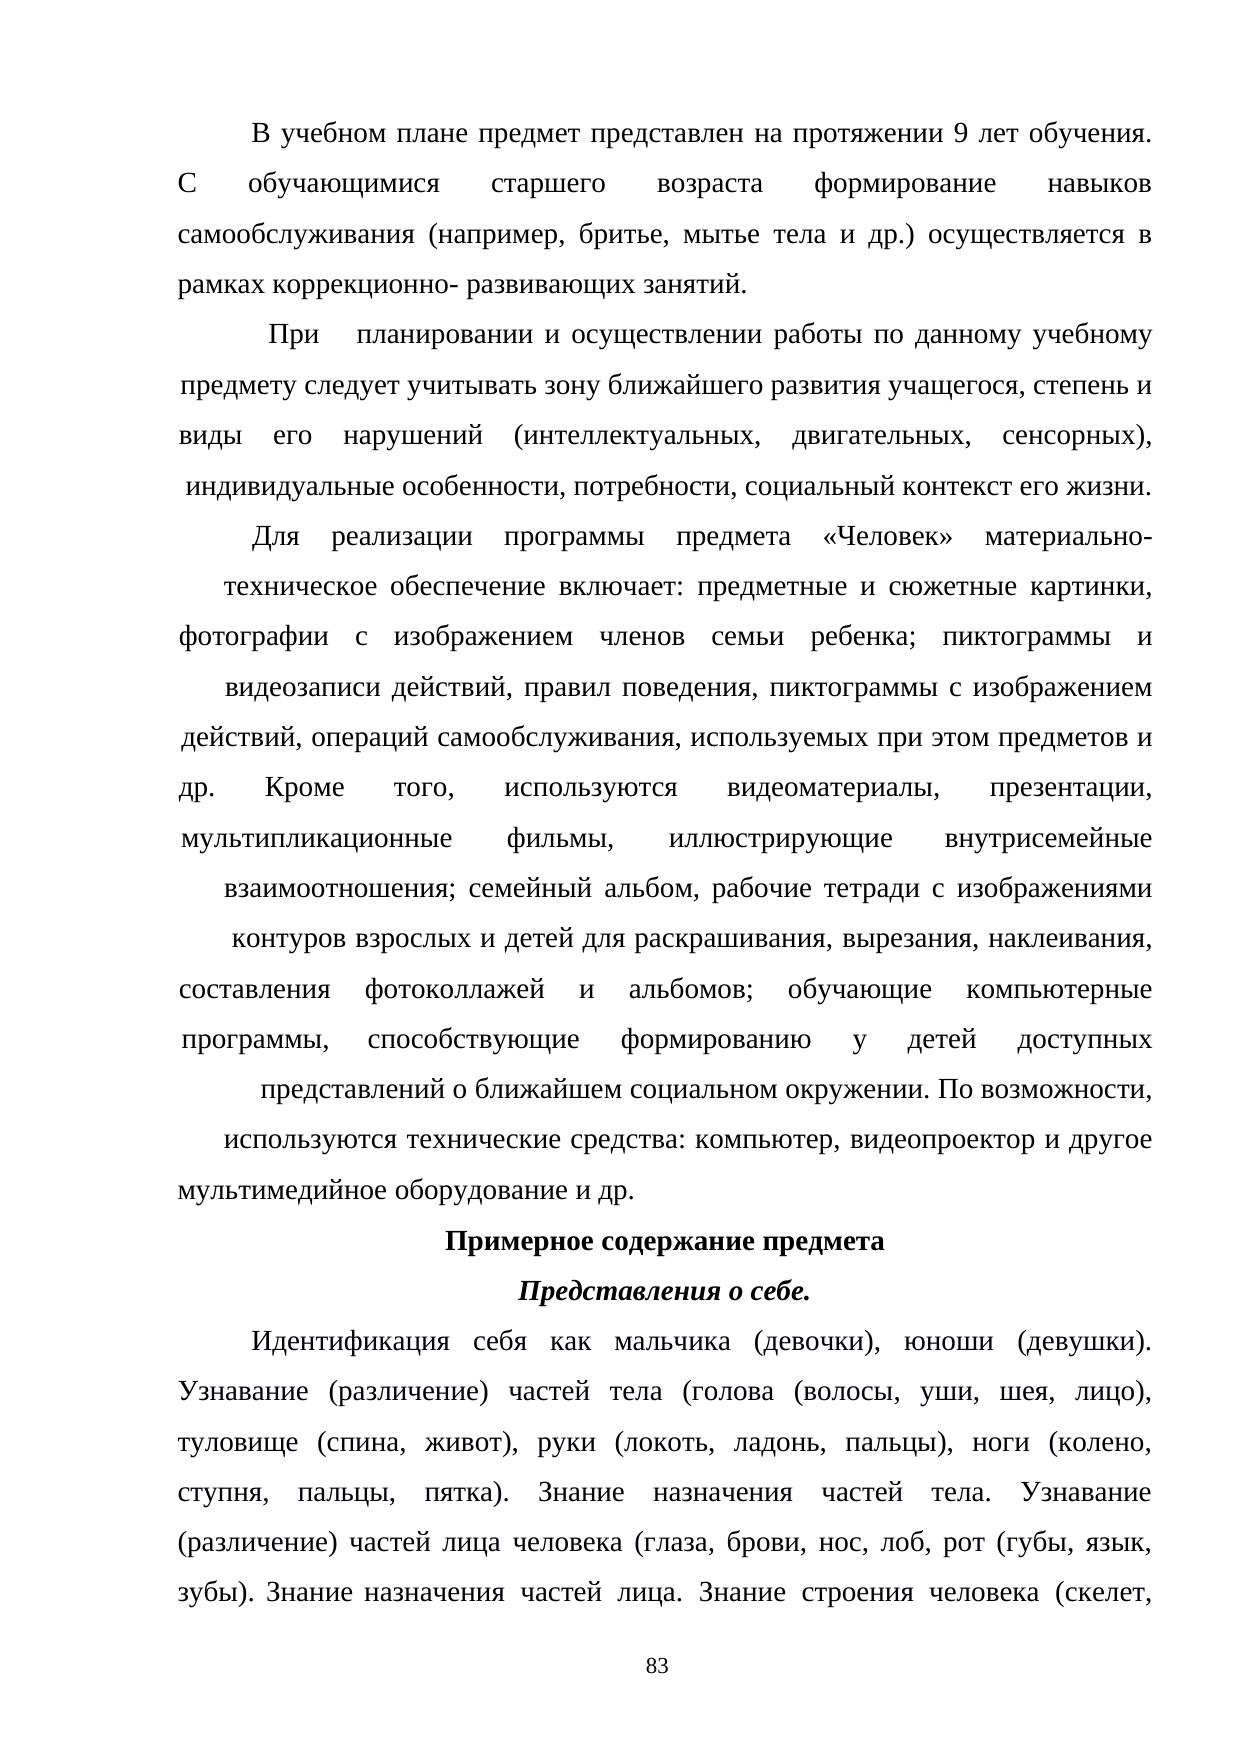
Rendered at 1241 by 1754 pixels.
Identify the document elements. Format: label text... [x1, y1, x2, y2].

text Представления о себе. [518, 1273, 1240, 1307]
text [177, 1323, 1152, 1608]
text Примерное содержание предмета [176, 1223, 1154, 1257]
text При планировании и осуществлении работы по данному учебному предмету следует учитывать зону ближайшего развития учащегося, степень и виды его нарушений (интеллектуальных, двигательных, сенсорных), индивидуальные особенности, потребности, социальный контекст его жизни. Для реализации программы предмета «Человек» материально- техническое обеспечение включает: предметные и сюжетные картинки, фотографии с изображением членов семьи ребенка; пиктограммы и видеозаписи действий, правил поведения, пиктограммы с изображением действий, операций самообслуживания, используемых при этом предметов и др. Кроме того, используются видеоматериалы, презентации, мультипликационные фильмы, иллюстрирующие внутрисемейные взаимоотношения; семейный альбом, рабочие тетради с изображениями контуров взрослых и детей для раскрашивания, вырезания, наклеивания, составления фотоколлажей и альбомов; обучающие компьютерные программы, способствующие формированию у детей доступных представлений о ближайшем социальном окружении. По возможности, используются технические средства: компьютер, видеопроектор и другое [177, 317, 1152, 1155]
text мультимедийное оборудование и др. [177, 1172, 1240, 1206]
text В учебном плане предмет представлен на протяжении 9 лет обучения. С обучающимися старшего возраста формирование навыков самообслуживания (например, бритье, мытье тела и др.) осуществляется в рамках коррекционно- развивающих занятий. [177, 115, 1152, 300]
